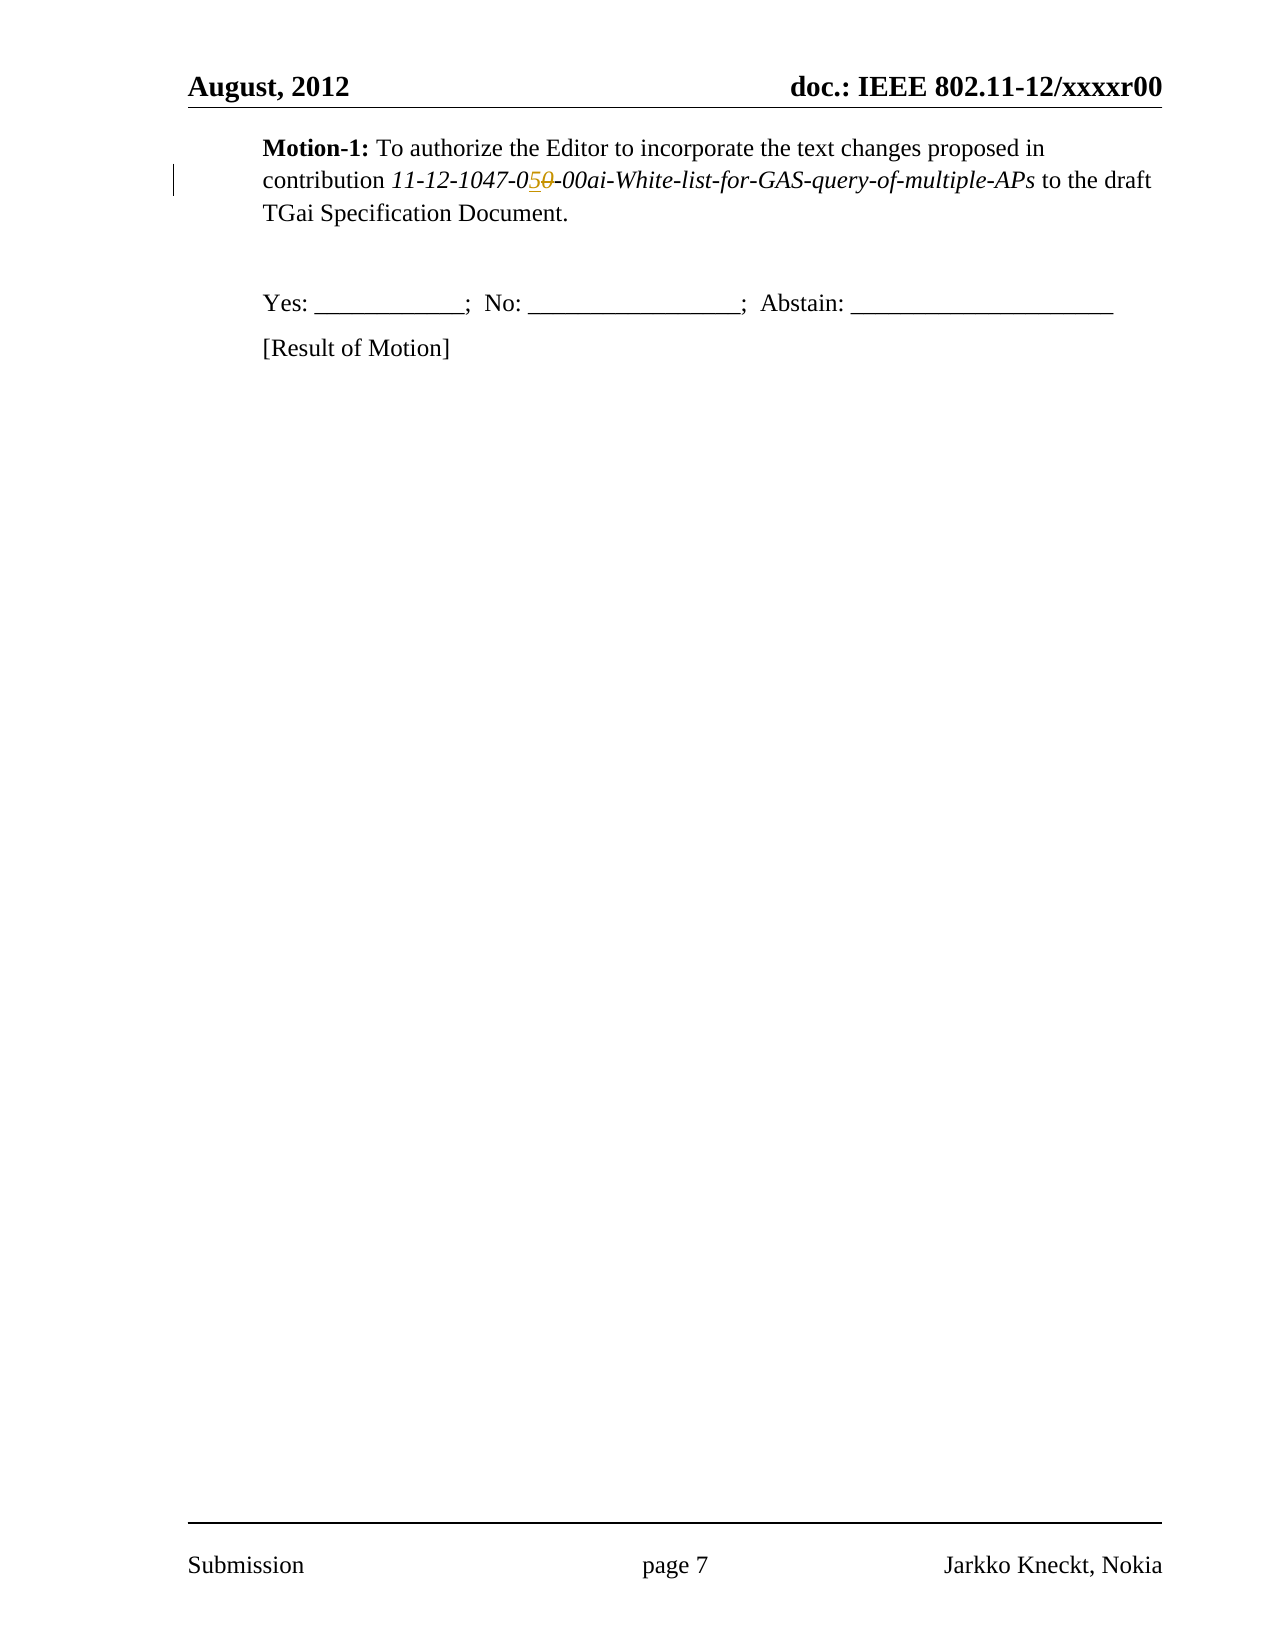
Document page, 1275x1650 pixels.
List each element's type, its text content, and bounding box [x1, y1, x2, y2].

text Yes: ____________; No: _________________; Abstain: _____________________ [262, 286, 1162, 319]
text Motion-1: To authorize the Editor to incorporate the text changes proposed in contribution 11-12-1047-0-00ai-White-list-for-GAS-query-of-multiple-APs to the draft TGai Specification Document. [262, 131, 1162, 229]
text [Result of Motion] [262, 331, 1162, 364]
